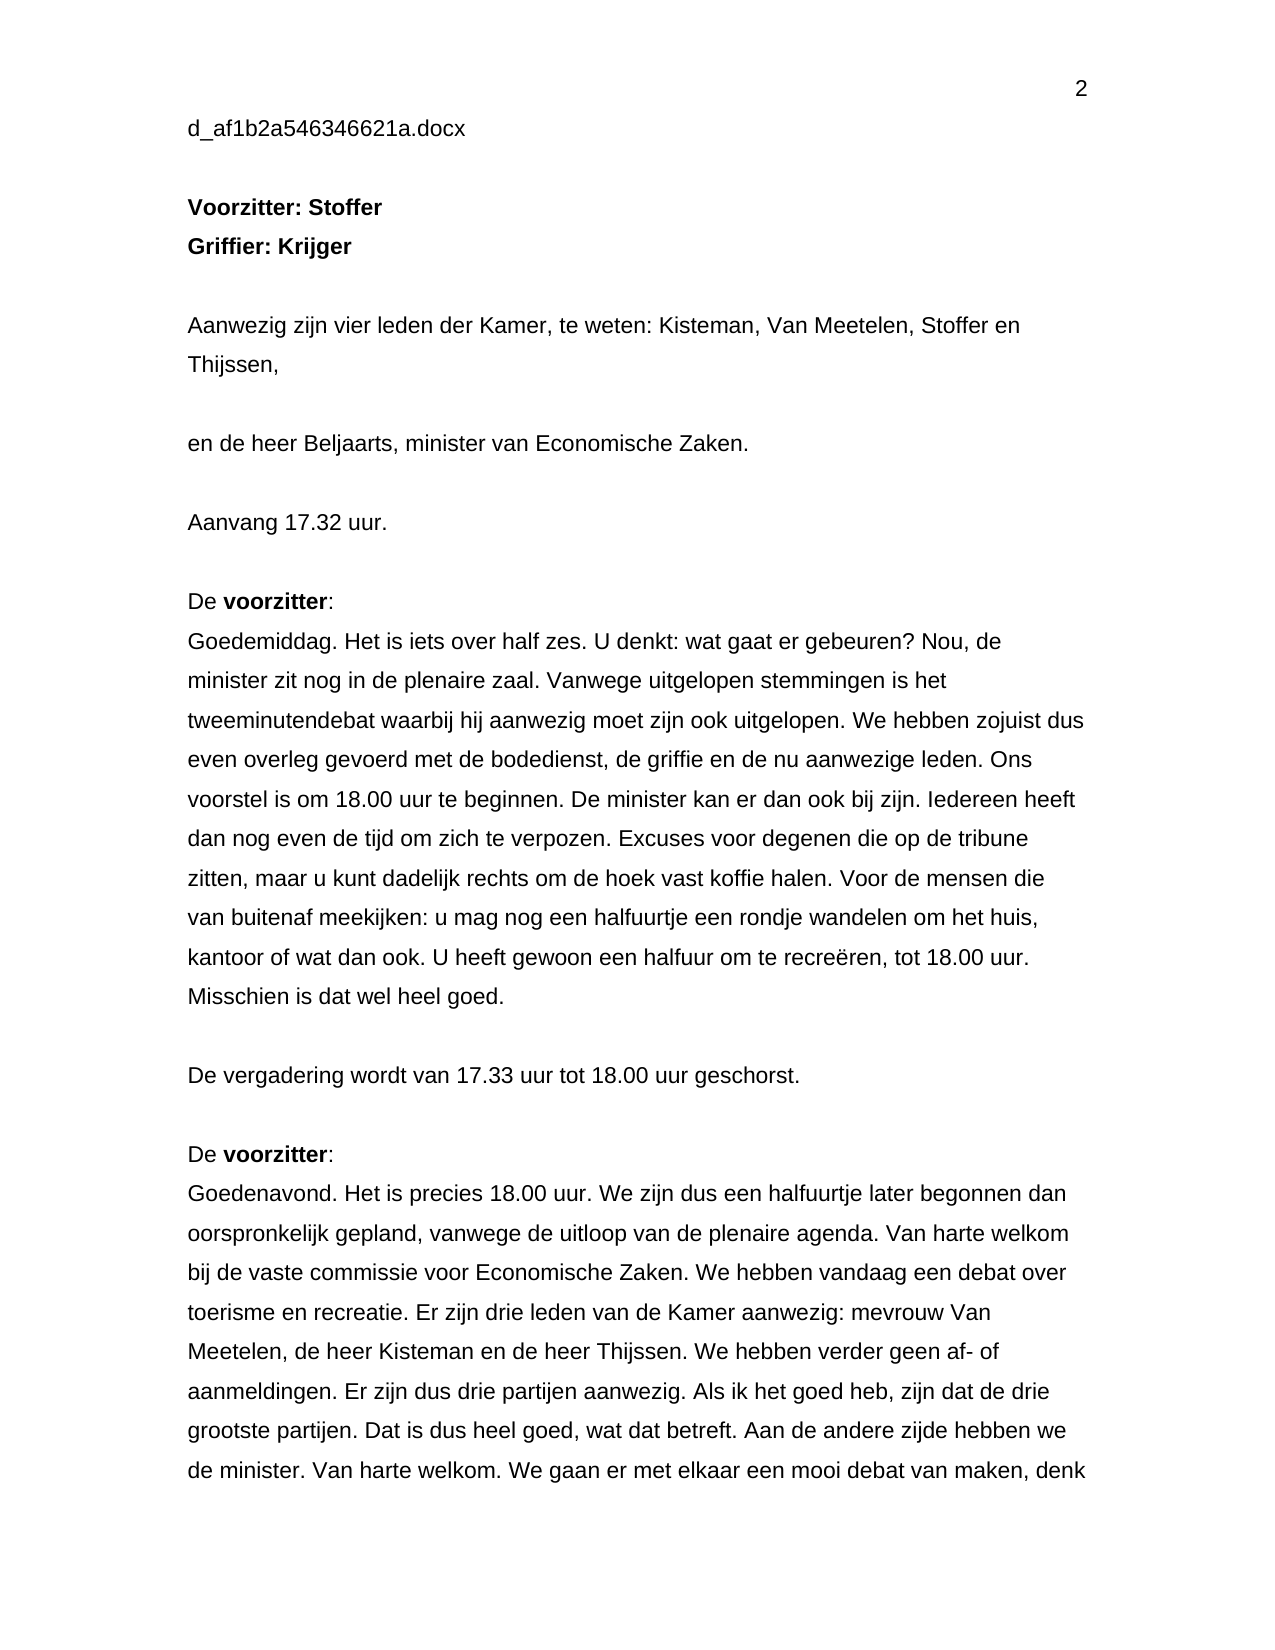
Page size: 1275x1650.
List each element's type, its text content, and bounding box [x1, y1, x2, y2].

text Aanvang 17.32 uur. [187, 509, 1087, 536]
text Voorzitter: Stoffer [187, 193, 1087, 220]
text Aanwezig zijn vier leden der Kamer, te weten: Kisteman, Van Meetelen, Stoffer en Thijssen, [187, 312, 1087, 378]
text en de heer Beljaarts, minister van Economische Zaken. [187, 430, 1087, 457]
text De voorzitter: [187, 588, 1087, 614]
text Griffier: Krijger [187, 233, 1087, 259]
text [187, 1180, 1087, 1483]
text De voorzitter: [187, 1141, 1087, 1167]
text De vergadering wordt van 17.33 uur tot 18.00 uur geschorst. [187, 1062, 1087, 1088]
text Goedemiddag. Het is iets over half zes. U denkt: wat gaat er gebeuren? Nou, de minister zit nog in de plenaire zaal. Vanwege uitgelopen stemmingen is het tweeminutendebat waarbij hij aanwezig moet zijn ook uitgelopen. We hebben zojuist dus even overleg gevoerd met de bodedienst, de griffie en de nu aanwezige leden. Ons voorstel is om 18.00 uur te beginnen. De minister kan er dan ook bij zijn. Iedereen heeft dan nog even de tijd om zich te verpozen. Excuses voor degenen die op de tribune zitten, maar u kunt dadelijk rechts om de hoek vast koffie halen. Voor de mensen die van buitenaf meekijken: u mag nog een halfuurtje een rondje wandelen om het huis, kantoor of wat dan ook. U heeft gewoon een halfuur om te recreëren, tot 18.00 uur. Misschien is dat wel heel goed. [187, 628, 1087, 1009]
